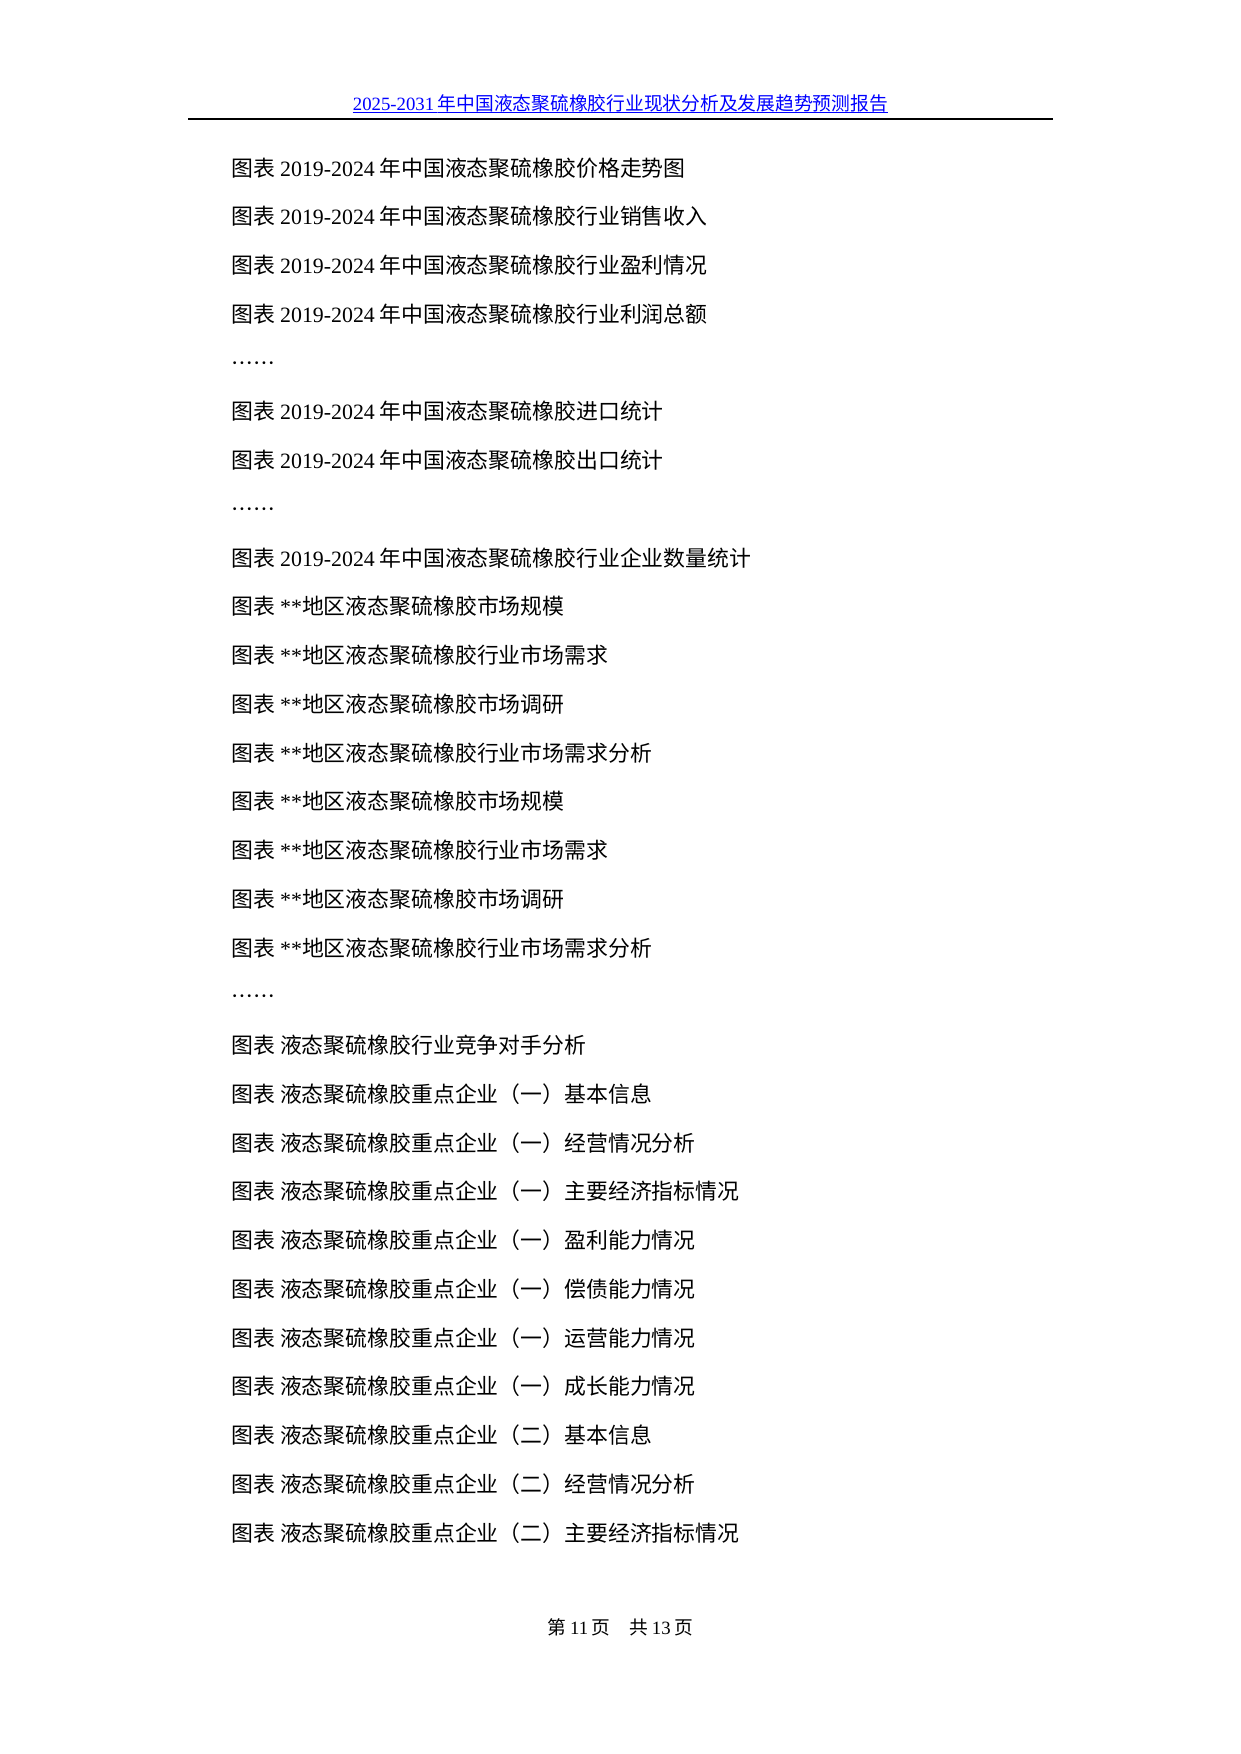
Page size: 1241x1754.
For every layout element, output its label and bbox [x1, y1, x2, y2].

text [187, 150, 1053, 1548]
